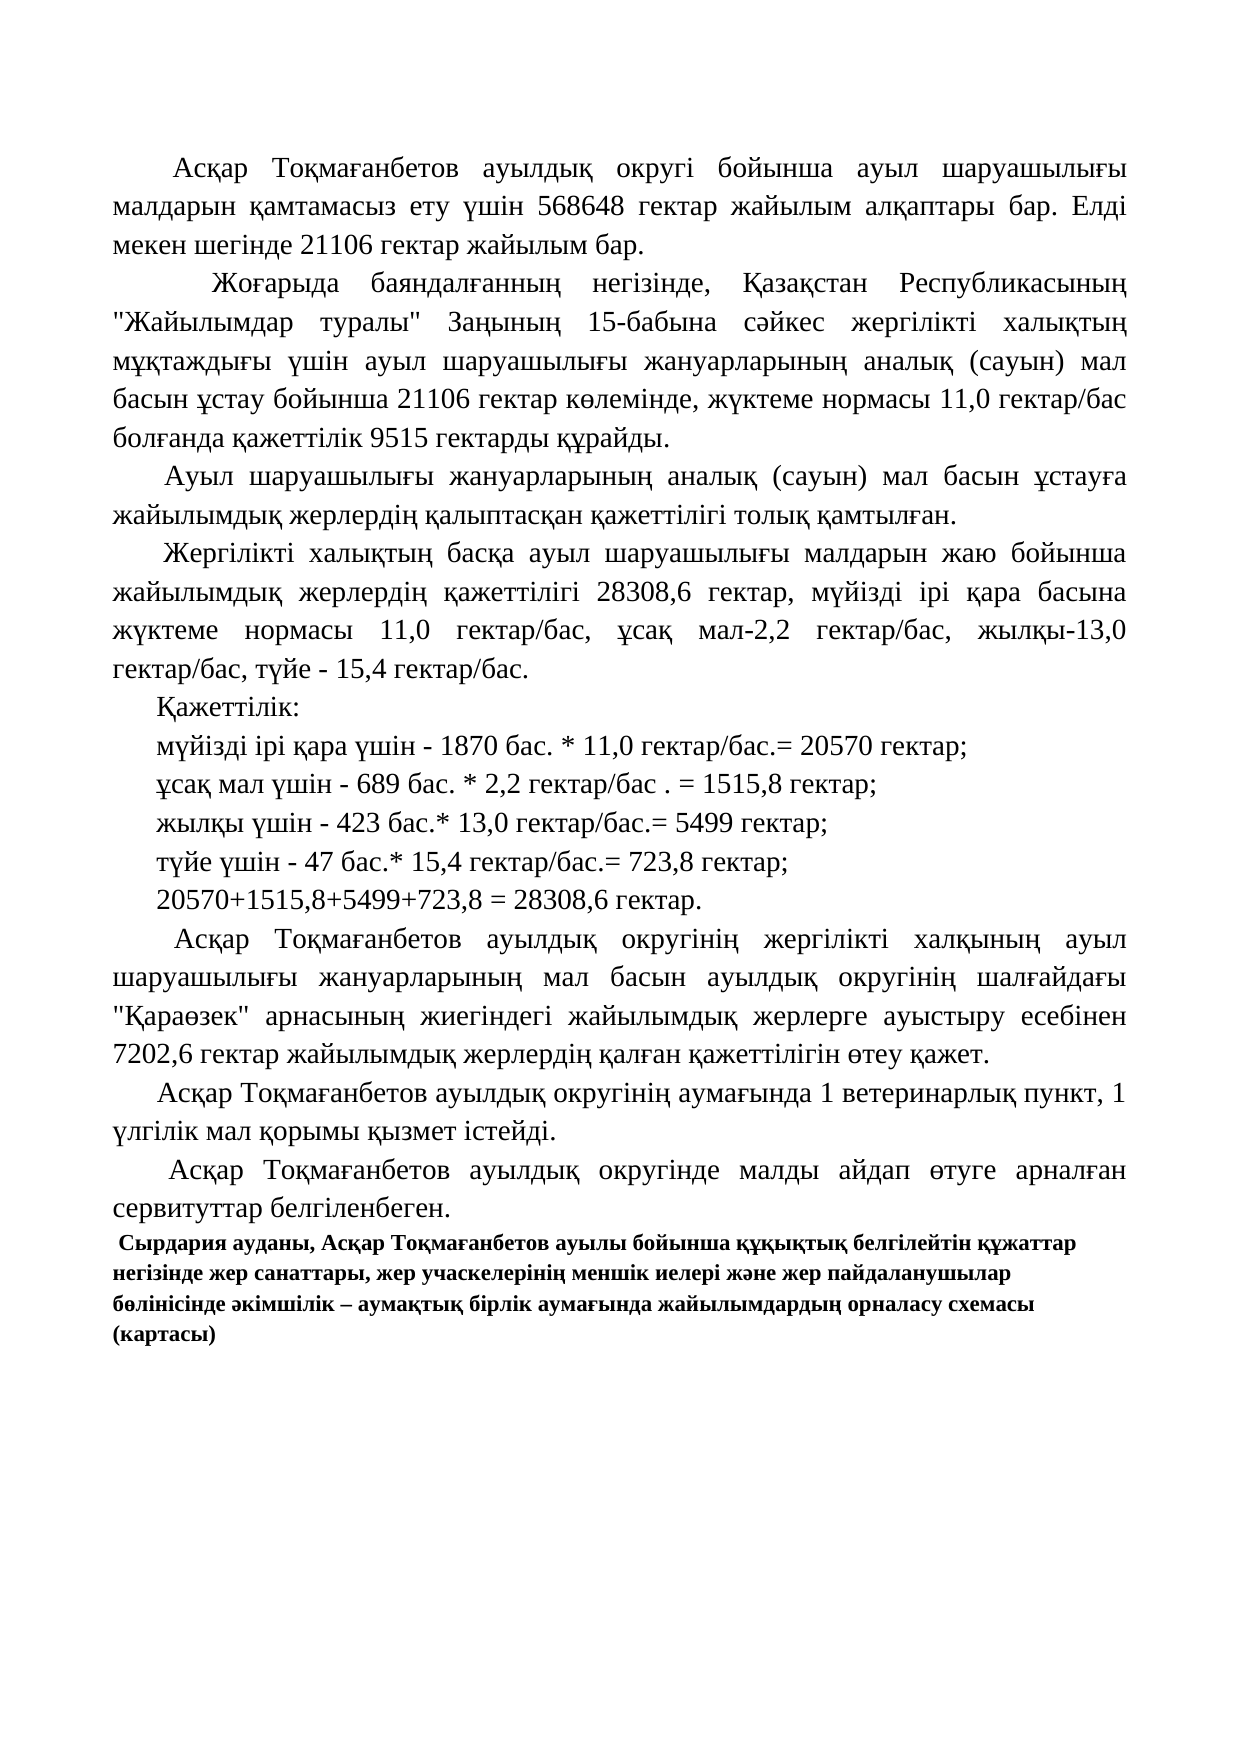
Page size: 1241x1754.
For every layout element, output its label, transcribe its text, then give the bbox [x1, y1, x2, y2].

text Сырдария ауданы, Асқар Тоқмағанбетов ауылы бойынша құқықтық белгілейтін құжаттар негізінде жер санаттары, жер учаскелерінің меншік иелері және жер пайдаланушылар бөлінісінде әкімшілік – аумақтық бірлік аумағында жайылымдардың орналасу схемасы (картасы) [112, 1229, 1128, 1346]
text Ауыл шаруашылығы жануарларының аналық (сауын) мал басын ұстауға жайылымдық жерлердің қалыптасқан қажеттілігі толық қамтылған. [112, 458, 1128, 530]
text Жоғарыда баяндалғанның негізінде, Қазақстан Республикасының "Жайылымдар туралы" Заңының 15-бабына сәйкес жергілікті халықтың мұқтаждығы үшін ауыл шаруашылығы жануарларының аналық (сауын) мал басын ұстау бойынша 21106 гектар көлемінде, жүктеме нормасы 11,0 гектар/бас болғанда қажеттілік 9515 гектарды құрайды. [112, 266, 1128, 453]
text Асқар Тоқмағанбетов ауылдық округінің аумағында 1 ветеринарлық пункт, 1 үлгілік мал қорымы қызмет істейді. [112, 1075, 1128, 1147]
text ұсақ мал үшін - 689 бас. * 2,2 гектар/бас . = 1515,8 гектар; [112, 767, 1128, 800]
text Асқар Тоқмағанбетов ауылдық округі бойынша ауыл шаруашылығы малдарын қамтамасыз ету үшін 568648 гектар жайылым алқаптары бар. Елді мекен шегінде 21106 гектар жайылым бар. [112, 150, 1128, 261]
text мүйізді ірі қара үшін - 1870 бас. * 11,0 гектар/бас.= 20570 гектар; [112, 728, 1128, 762]
text Жергілікті халықтың басқа ауыл шаруашылығы малдарын жаю бойынша жайылымдық жерлердің қажеттілігі 28308,6 гектар, мүйізді ірі қара басына жүктеме нормасы 11,0 гектар/бас, ұсақ мал-2,2 гектар/бас, жылқы-13,0 гектар/бас, түйе - 15,4 гектар/бас. [112, 535, 1128, 684]
text 20570+1515,8+5499+723,8 = 28308,6 гектар. [112, 882, 1128, 916]
text жылқы үшін - 423 бас.* 13,0 гектар/бас.= 5499 гектар; [112, 805, 1128, 839]
text Асқар Тоқмағанбетов ауылдық округінде малды айдап өтуге арналған сервитуттар белгіленбеген. [112, 1152, 1128, 1224]
text Қажеттілік: [112, 689, 1128, 723]
text Асқар Тоқмағанбетов ауылдық округінің жергілікті халқының ауыл шаруашылығы жануарларының мал басын ауылдық округінің шалғайдағы "Қараөзек" арнасының жиегіндегі жайылымдық жерлерге ауыстыру есебінен 7202,6 гектар жайылымдық жерлердің қалған қажеттілігін өтеу қажет. [112, 921, 1128, 1070]
text түйе үшін - 47 бас.* 15,4 гектар/бас.= 723,8 гектар; [112, 844, 1128, 877]
